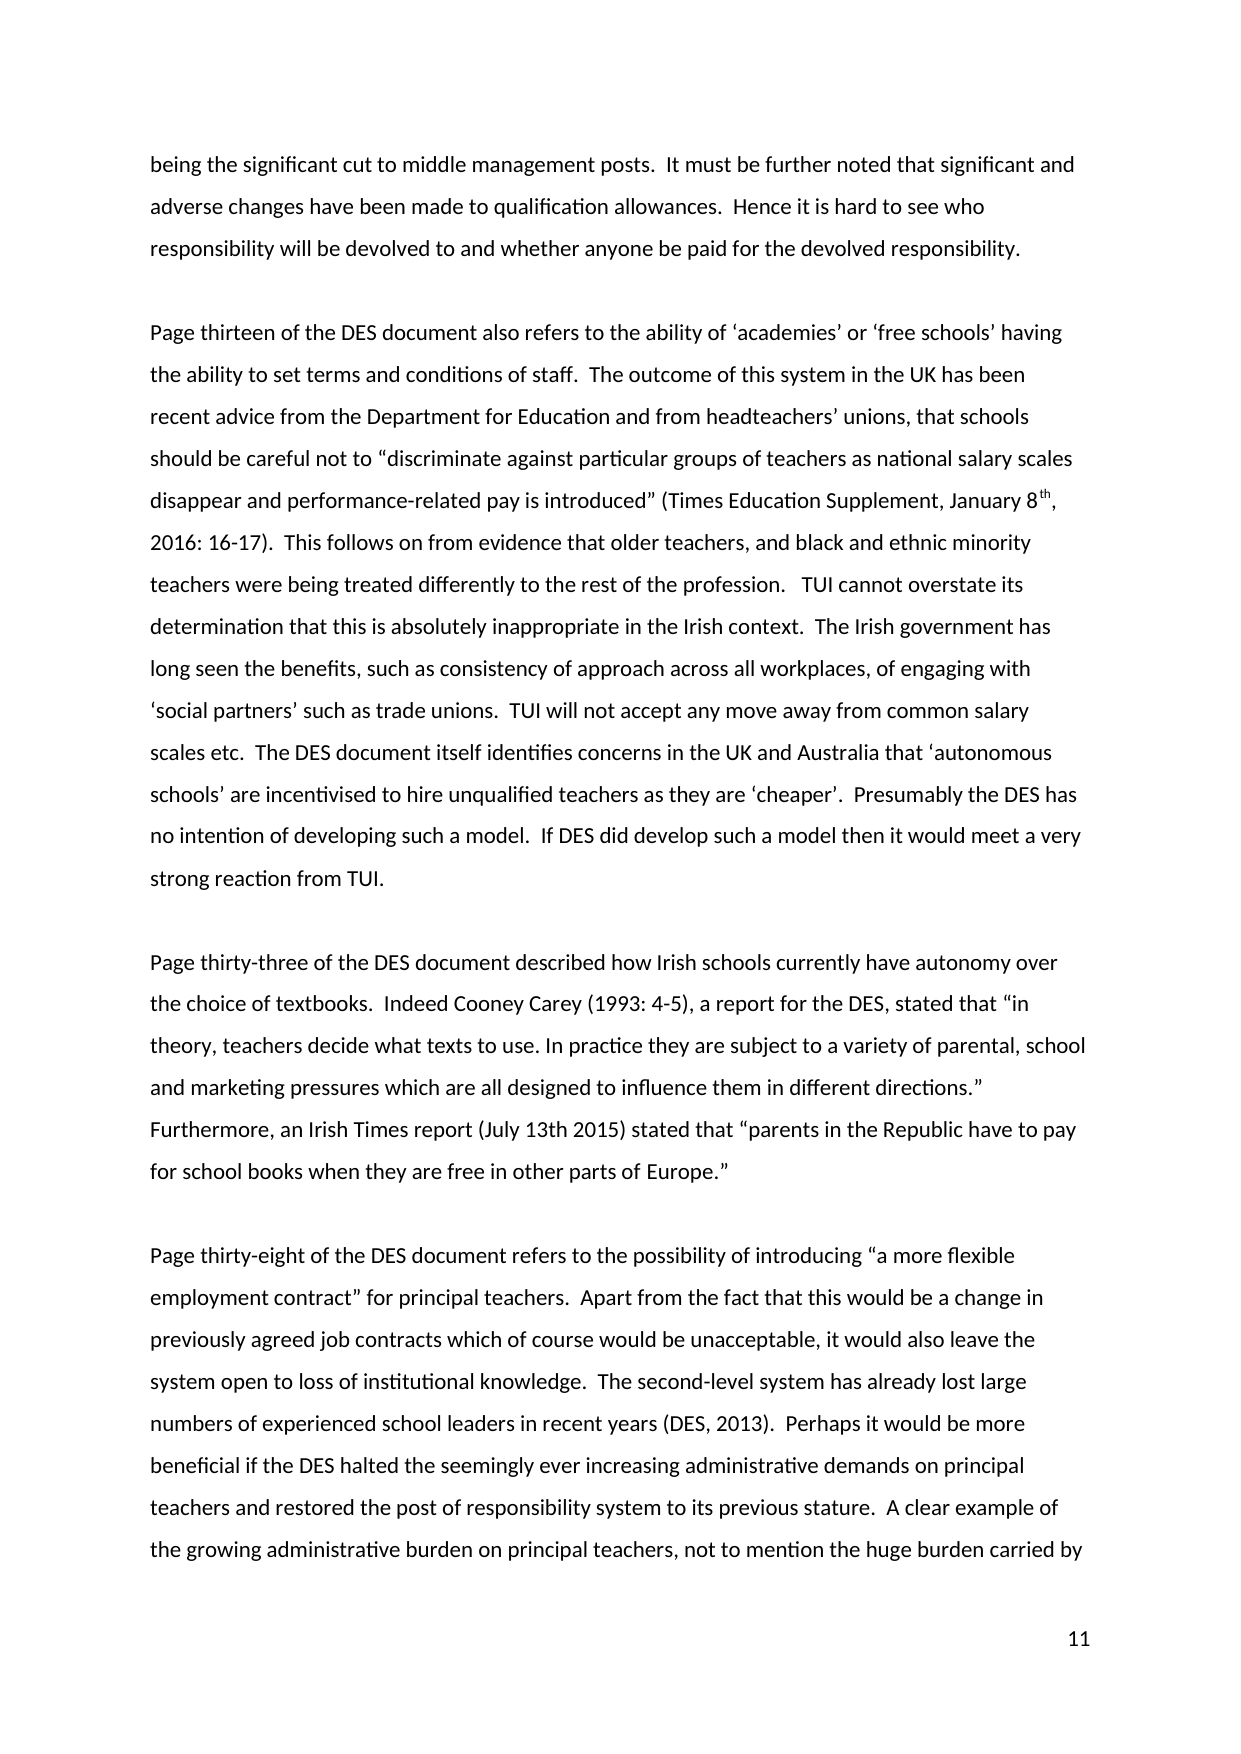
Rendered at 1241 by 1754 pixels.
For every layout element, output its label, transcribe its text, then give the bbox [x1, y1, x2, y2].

text Page thirty-three of the DES document described how Irish schools currently have autonomy over the choice of textbooks. Indeed Cooney Carey (1993: 4-5), a report for the DES, stated that “in theory, teachers decide what texts to use. In practice they are subject to a variety of parental, school and marketing pressures which are all designed to influence them in different directions.” Furthermore, an Irish Times report (July 13th 2015) stated that “parents in the Republic have to pay for school books when they are free in other parts of Europe.” [150, 948, 1090, 1186]
text Page thirteen of the DES document also refers to the ability of ‘academies’ or ‘free schools’ having the ability to set terms and conditions of staff. The outcome of this system in the UK has been recent advice from the Department for Education and from headteachers’ unions, that schools should be careful not to “discriminate against particular groups of teachers as national salary scales disappear and performance-related pay is introduced” (Times Education Supplement, January 8th, 2016: 16-17). This follows on from evidence that older teachers, and black and ethnic minority teachers were being treated differently to the rest of the profession. TUI cannot overstate its determination that this is absolutely inappropriate in the Irish context. The Irish government has long seen the benefits, such as consistency of approach across all workplaces, of engaging with ‘social partners’ such as trade unions. TUI will not accept any move away from common salary scales etc. The DES document itself identifies concerns in the UK and Australia that ‘autonomous schools’ are incentivised to hire unqualified teachers as they are ‘cheaper’. Presumably the DES has no intention of developing such a model. If DES did develop such a model then it would meet a very strong reaction from TUI. [150, 318, 1090, 892]
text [150, 1241, 1090, 1563]
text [150, 150, 1090, 262]
